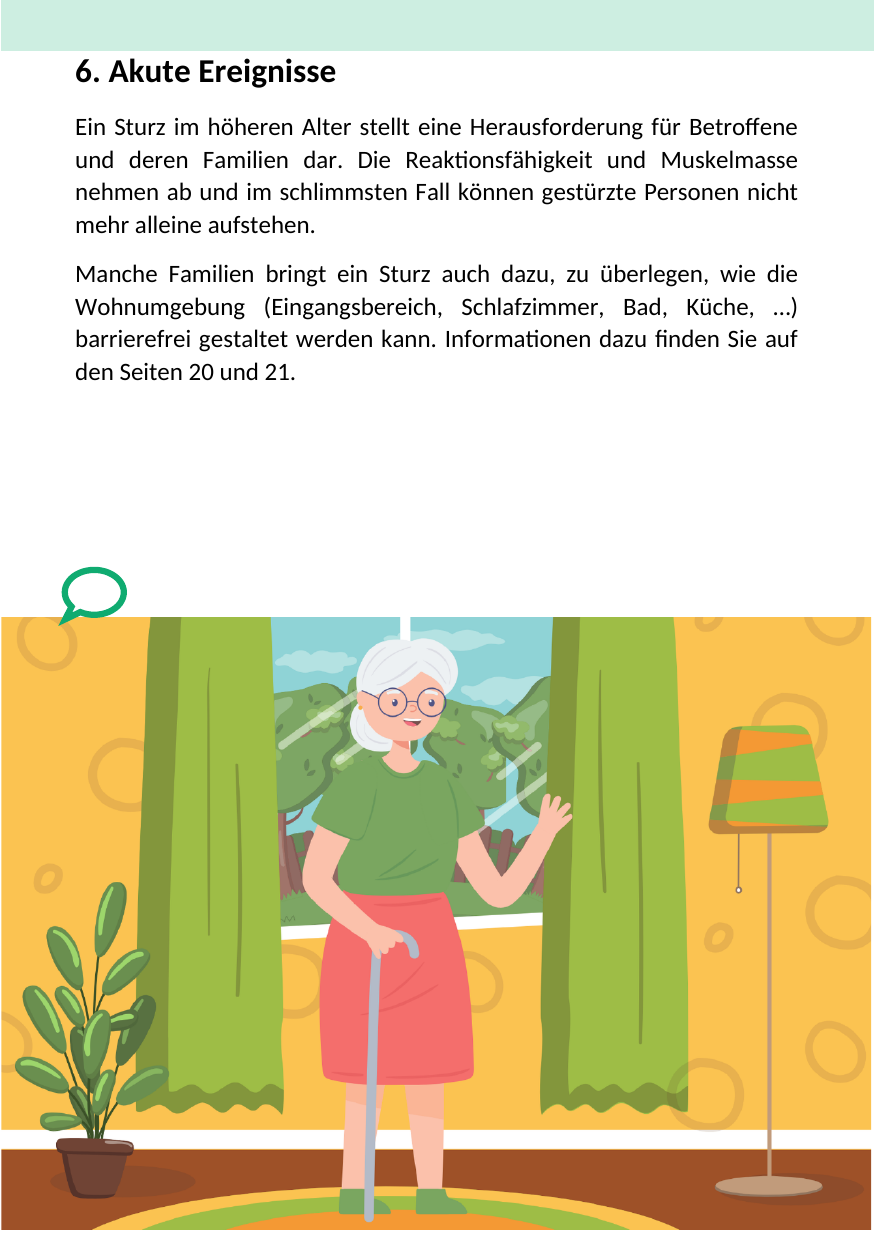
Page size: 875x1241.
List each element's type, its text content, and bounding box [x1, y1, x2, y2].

text Ein Sturz im höheren Alter stellt eine Herausforderung für Betroffene und deren Familien dar. Die Reaktionsfähigkeit und Muskelmasse nehmen ab und im schlimmsten Fall können gestürzte Personen nicht mehr alleine aufstehen. [75, 111, 799, 239]
table_cell [1, 0, 874, 51]
text Manche Familien bringt ein Sturz auch dazu, zu überlegen, wie die Wohnumgebung (Eingangsbereich, Schlafzimmer, Bad, Küche, …) barrierefrei gestaltet werden kann. Informationen dazu finden Sie auf den Seiten 20 und 21. [75, 258, 799, 387]
picture [0, 617, 871, 1229]
text 6. Akute Ereignisse [75, 51, 799, 91]
